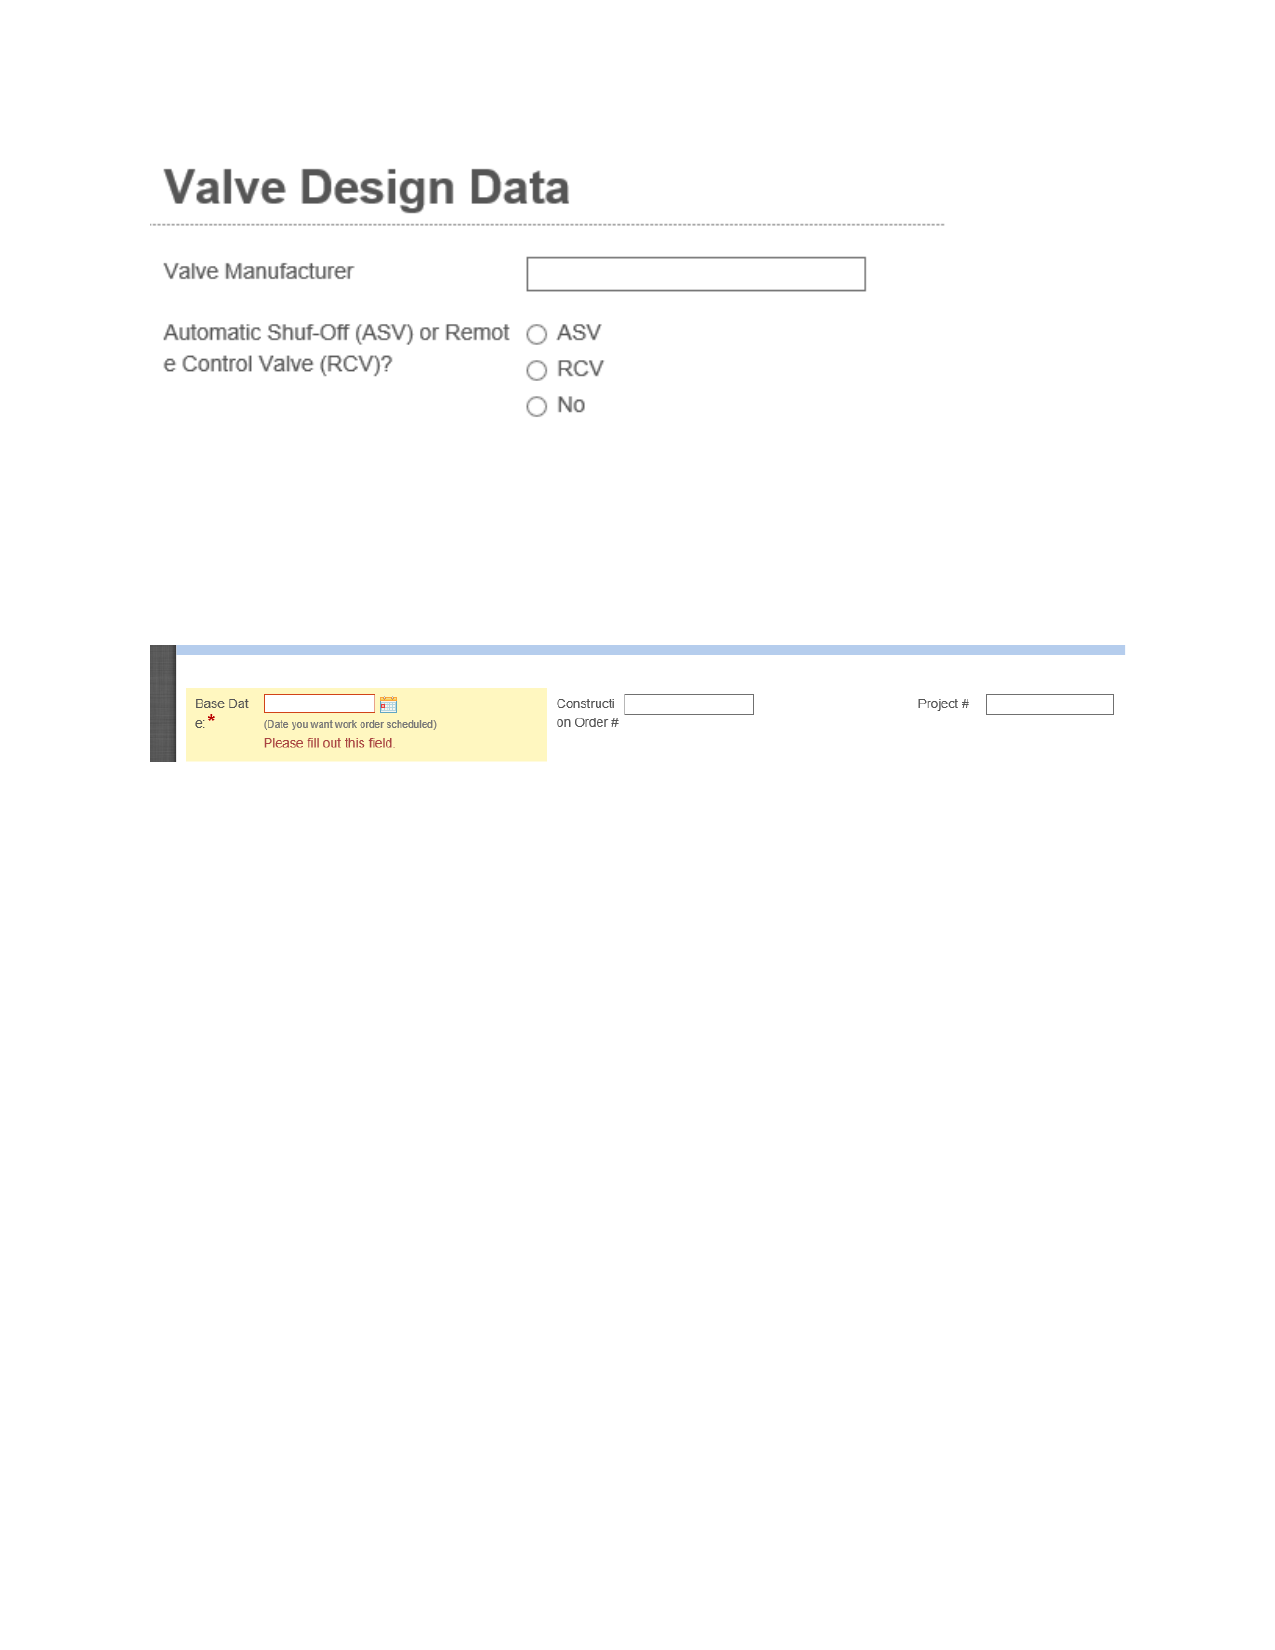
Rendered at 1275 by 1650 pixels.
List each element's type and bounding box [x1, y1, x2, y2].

picture [150, 150, 946, 439]
picture [150, 645, 1125, 762]
